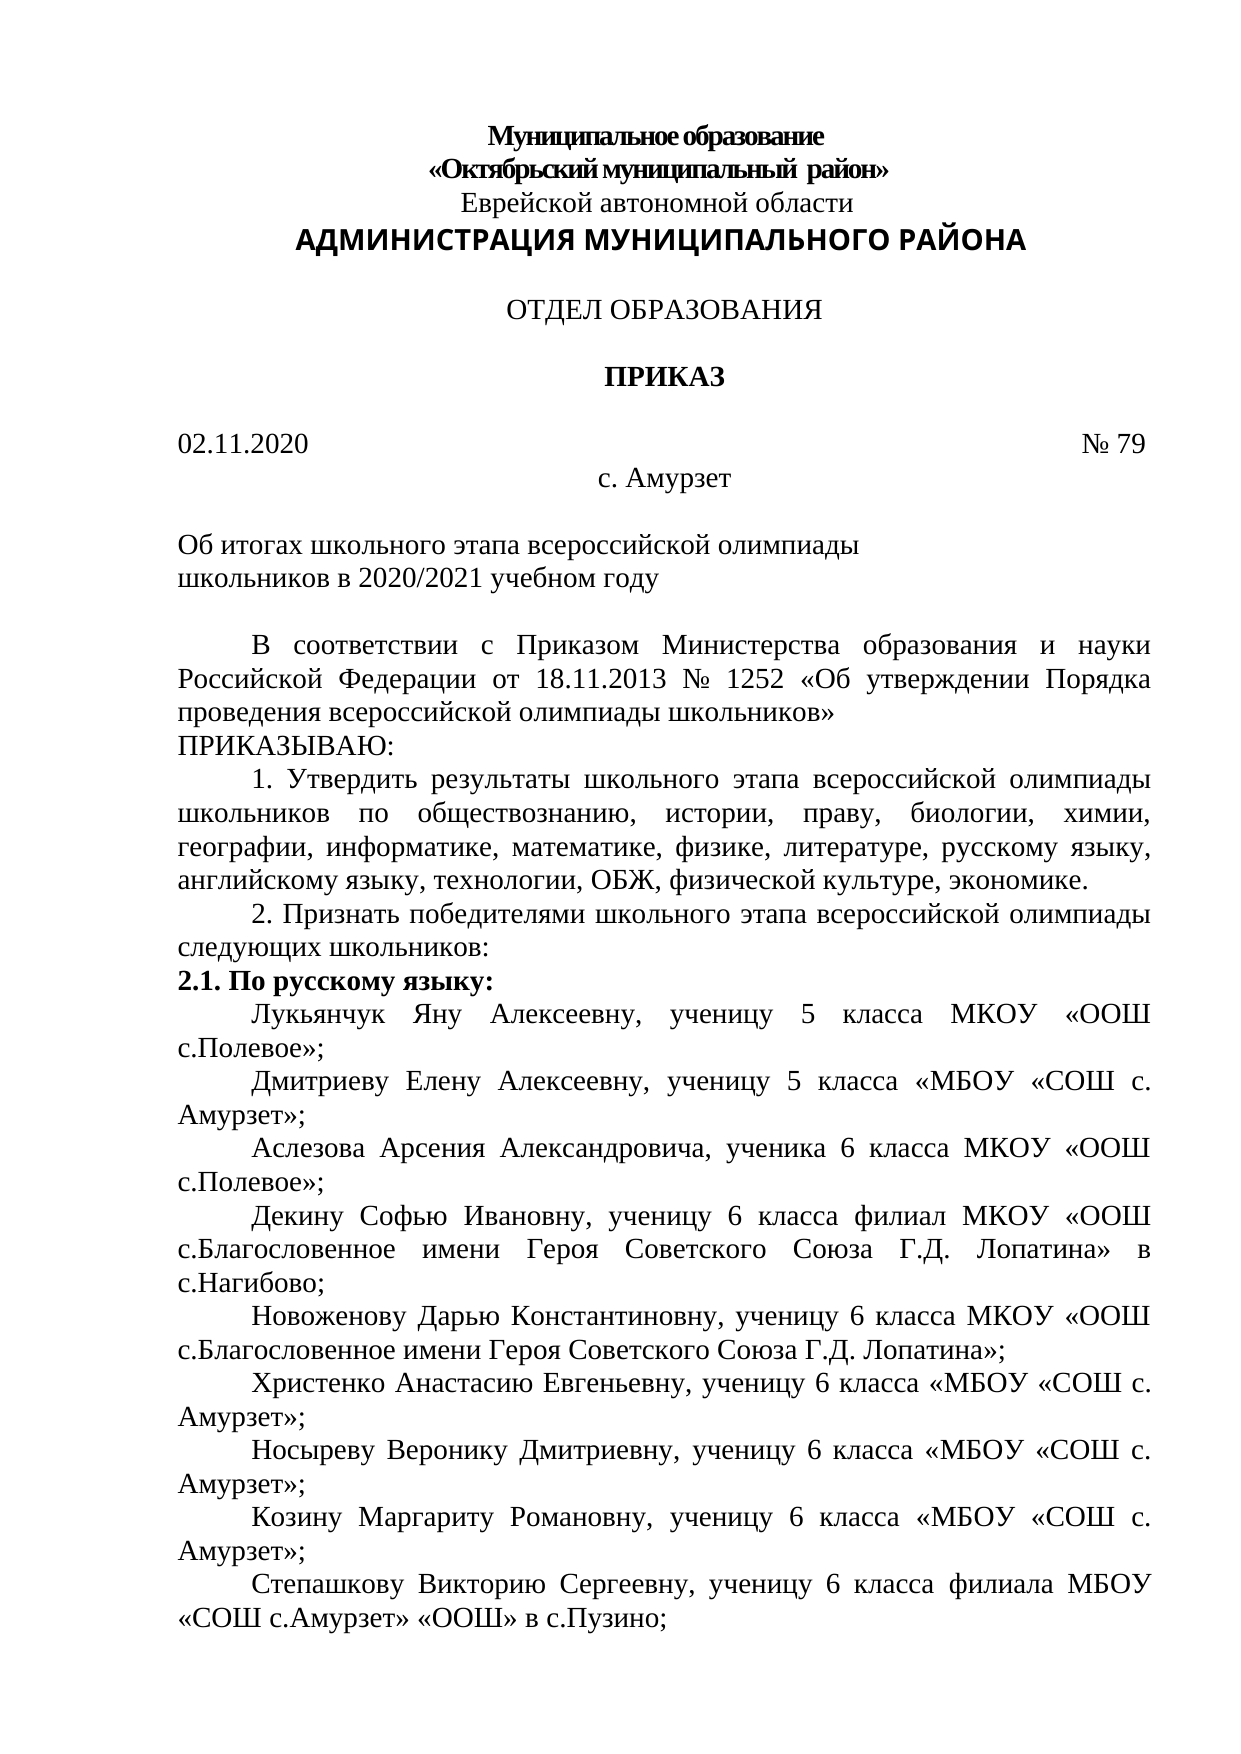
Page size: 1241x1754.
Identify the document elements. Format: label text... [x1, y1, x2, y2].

text Новоженову Дарью Константиновну, ученицу 6 класса МКОУ «ООШ с.Благословенное имени Героя Советского Союза Г.Д. Лопатина»; [177, 1298, 1152, 1365]
text ПРИКАЗ [177, 359, 1152, 393]
text Козину Маргариту Романовну, ученицу 6 класса «МБОУ «СОШ с. Амурзет»; [177, 1499, 1152, 1567]
text 2. Признать победителями школьного этапа всероссийской олимпиады следующих школьников: [177, 896, 1152, 963]
text Христенко Анастасию Евгеньевну, ученицу 6 класса «МБОУ «СОШ с. Амурзет»; [177, 1365, 1152, 1432]
text Об итогах школьного этапа всероссийской олимпиады [177, 527, 1152, 560]
subtitle АДМИНИСТРАЦИЯ МУНИЦИПАЛЬНОГО РАЙОНА [162, 219, 1152, 258]
text Еврейской автономной области [162, 185, 1152, 219]
text ОТДЕЛ ОБРАЗОВАНИЯ [177, 292, 1152, 326]
text с. Амурзет [177, 460, 1152, 493]
text В соответствии с Приказом Министерства образования и науки Российской Федерации от 18.11.2013 № 1252 «Об утверждении Порядка проведения всероссийской олимпиады школьников» [177, 627, 1152, 728]
text школьников в 2020/2021 учебном году [177, 560, 1152, 594]
text Декину Софью Ивановну, ученицу 6 класса филиал МКОУ «ООШ с.Благословенное имени Героя Советского Союза Г.Д. Лопатина» в с.Нагибово; [177, 1198, 1152, 1298]
text 2.1. По русскому языку: [177, 963, 1152, 996]
text Аслезова Арсения Александровича, ученика 6 класса МКОУ «ООШ с.Полевое»; [177, 1131, 1152, 1198]
text Дмитриеву Елену Алексеевну, ученицу 5 класса «МБОУ «СОШ с. Амурзет»; [177, 1063, 1152, 1131]
text Лукьянчук Яну Алексеевну, ученицу 5 класса МКОУ «ООШ с.Полевое»; [177, 996, 1152, 1063]
text 1. Утвердить результаты школьного этапа всероссийской олимпиады школьников по обществознанию, истории, праву, биологии, химии, географии, информатике, математике, физике, литературе, русскому языку, английскому языку, технологии, ОБЖ, физической культуре, экономике. [177, 762, 1152, 896]
text «Октябрьский муниципальный район» [162, 152, 1152, 185]
text ПРИКАЗЫВАЮ: [177, 728, 1152, 762]
text Муниципальное образование [162, 118, 1152, 152]
text Степашкову Викторию Сергеевну, ученицу 6 класса филиала МБОУ «СОШ с.Амурзет» «ООШ» в с.Пузино; [177, 1567, 1152, 1634]
text 02.11.2020 № 79 [177, 426, 1152, 460]
text Носыреву Веронику Дмитриевну, ученицу 6 класса «МБОУ «СОШ с. Амурзет»; [177, 1432, 1152, 1499]
